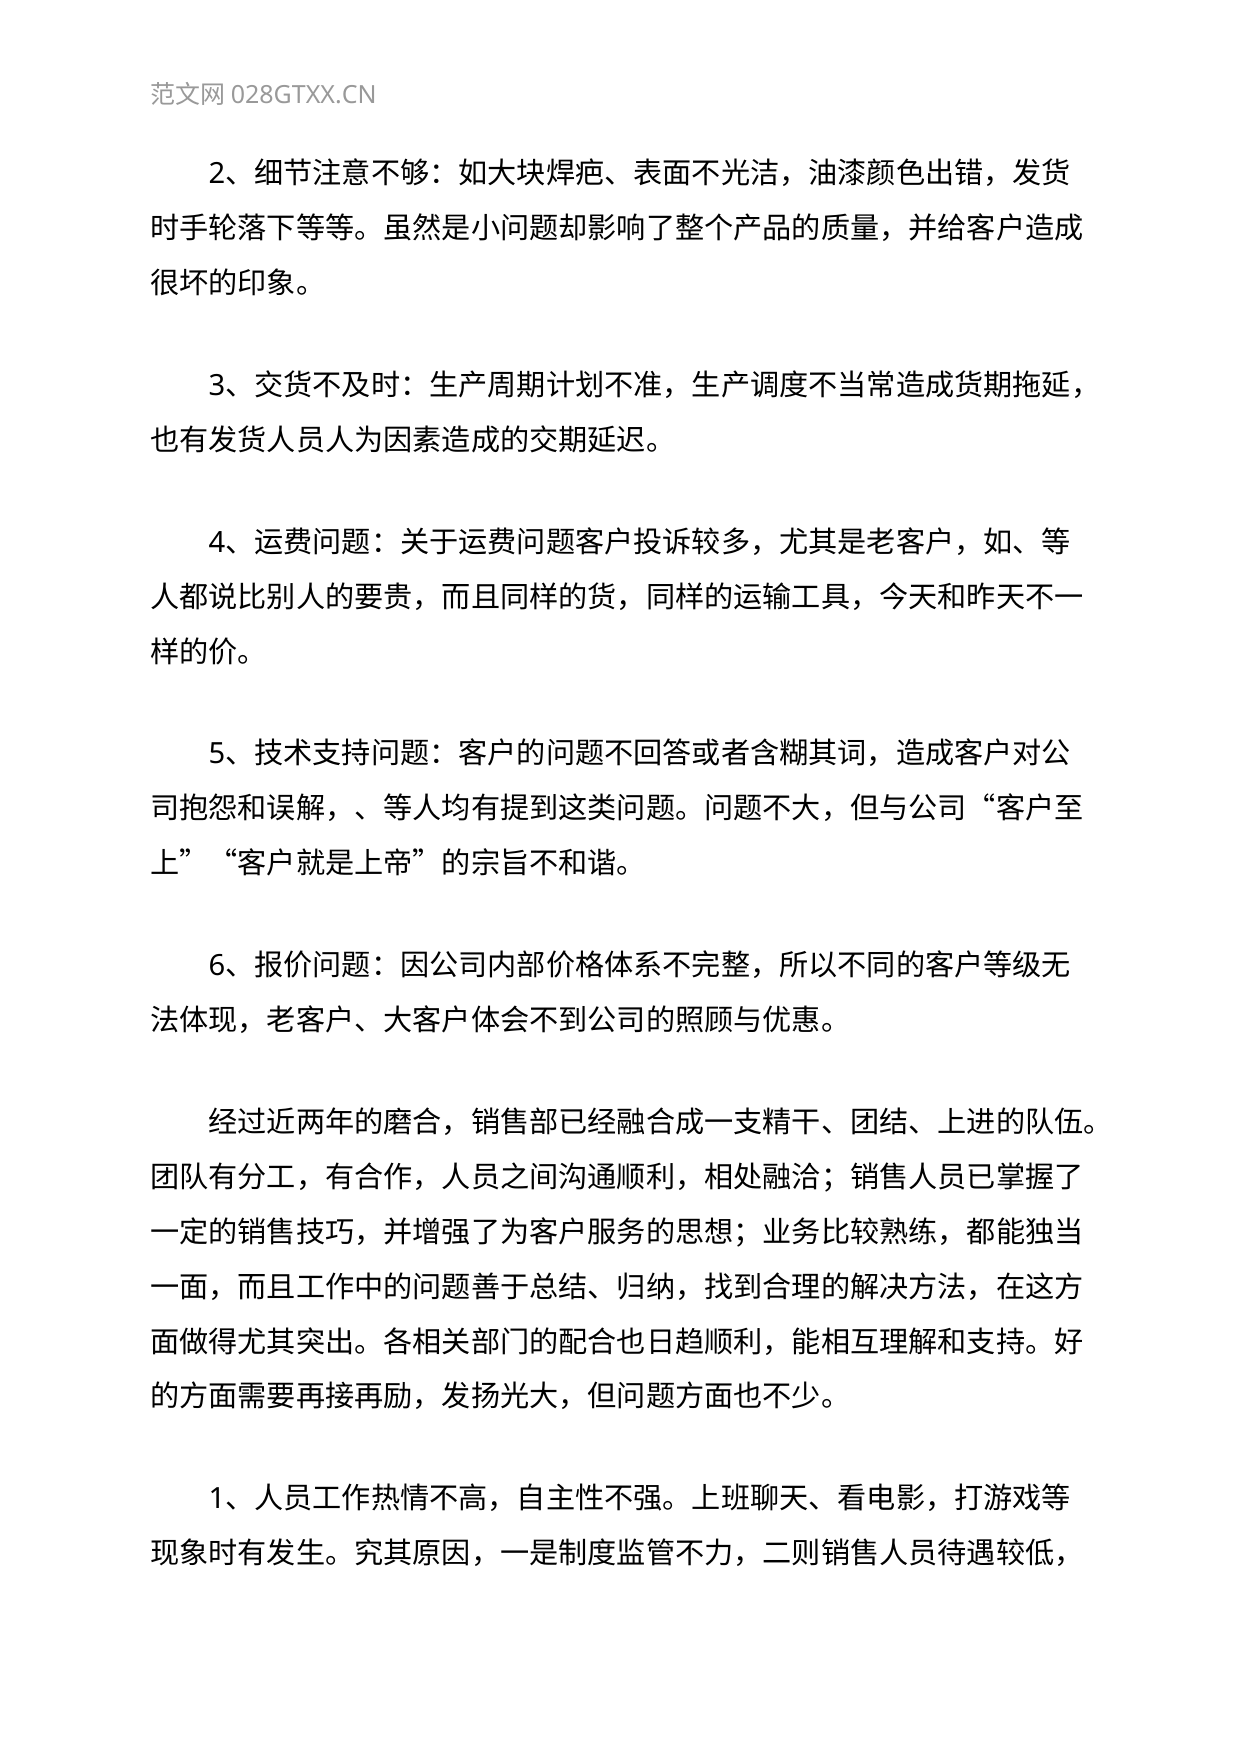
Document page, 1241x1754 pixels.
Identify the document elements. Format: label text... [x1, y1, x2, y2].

text 2、细节注意不够：如大块焊疤、表面不光洁，油漆颜色出错，发货时手轮落下等等。虽然是小问题却影响了整个产品的质量，并给客户造成很坏的印象。 [150, 150, 1090, 302]
text 5、技术支持问题：客户的问题不回答或者含糊其词，造成客户对公司抱怨和误解，、等人均有提到这类问题。问题不大，但与公司“客户至上”“客户就是上帝”的宗旨不和谐。 [150, 730, 1090, 882]
text 3、交货不及时：生产周期计划不准，生产调度不当常造成货期拖延，也有发货人员人为因素造成的交期延迟。 [150, 362, 1090, 459]
text 经过近两年的磨合，销售部已经融合成一支精干、团结、上进的队伍。团队有分工，有合作，人员之间沟通顺利，相处融洽；销售人员已掌握了一定的销售技巧，并增强了为客户服务的思想；业务比较熟练，都能独当一面，而且工作中的问题善于总结、归纳，找到合理的解决方法，在这方面做得尤其突出。各相关部门的配合也日趋顺利，能相互理解和支持。好的方面需要再接再励，发扬光大，但问题方面也不少。 [150, 1098, 1090, 1415]
text 4、运费问题：关于运费问题客户投诉较多，尤其是老客户，如、等人都说比别人的要贵，而且同样的货，同样的运输工具，今天和昨天不一样的价。 [150, 518, 1090, 671]
text 6、报价问题：因公司内部价格体系不完整，所以不同的客户等级无法体现，老客户、大客户体会不到公司的照顾与优惠。 [150, 942, 1090, 1039]
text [150, 1475, 1090, 1572]
